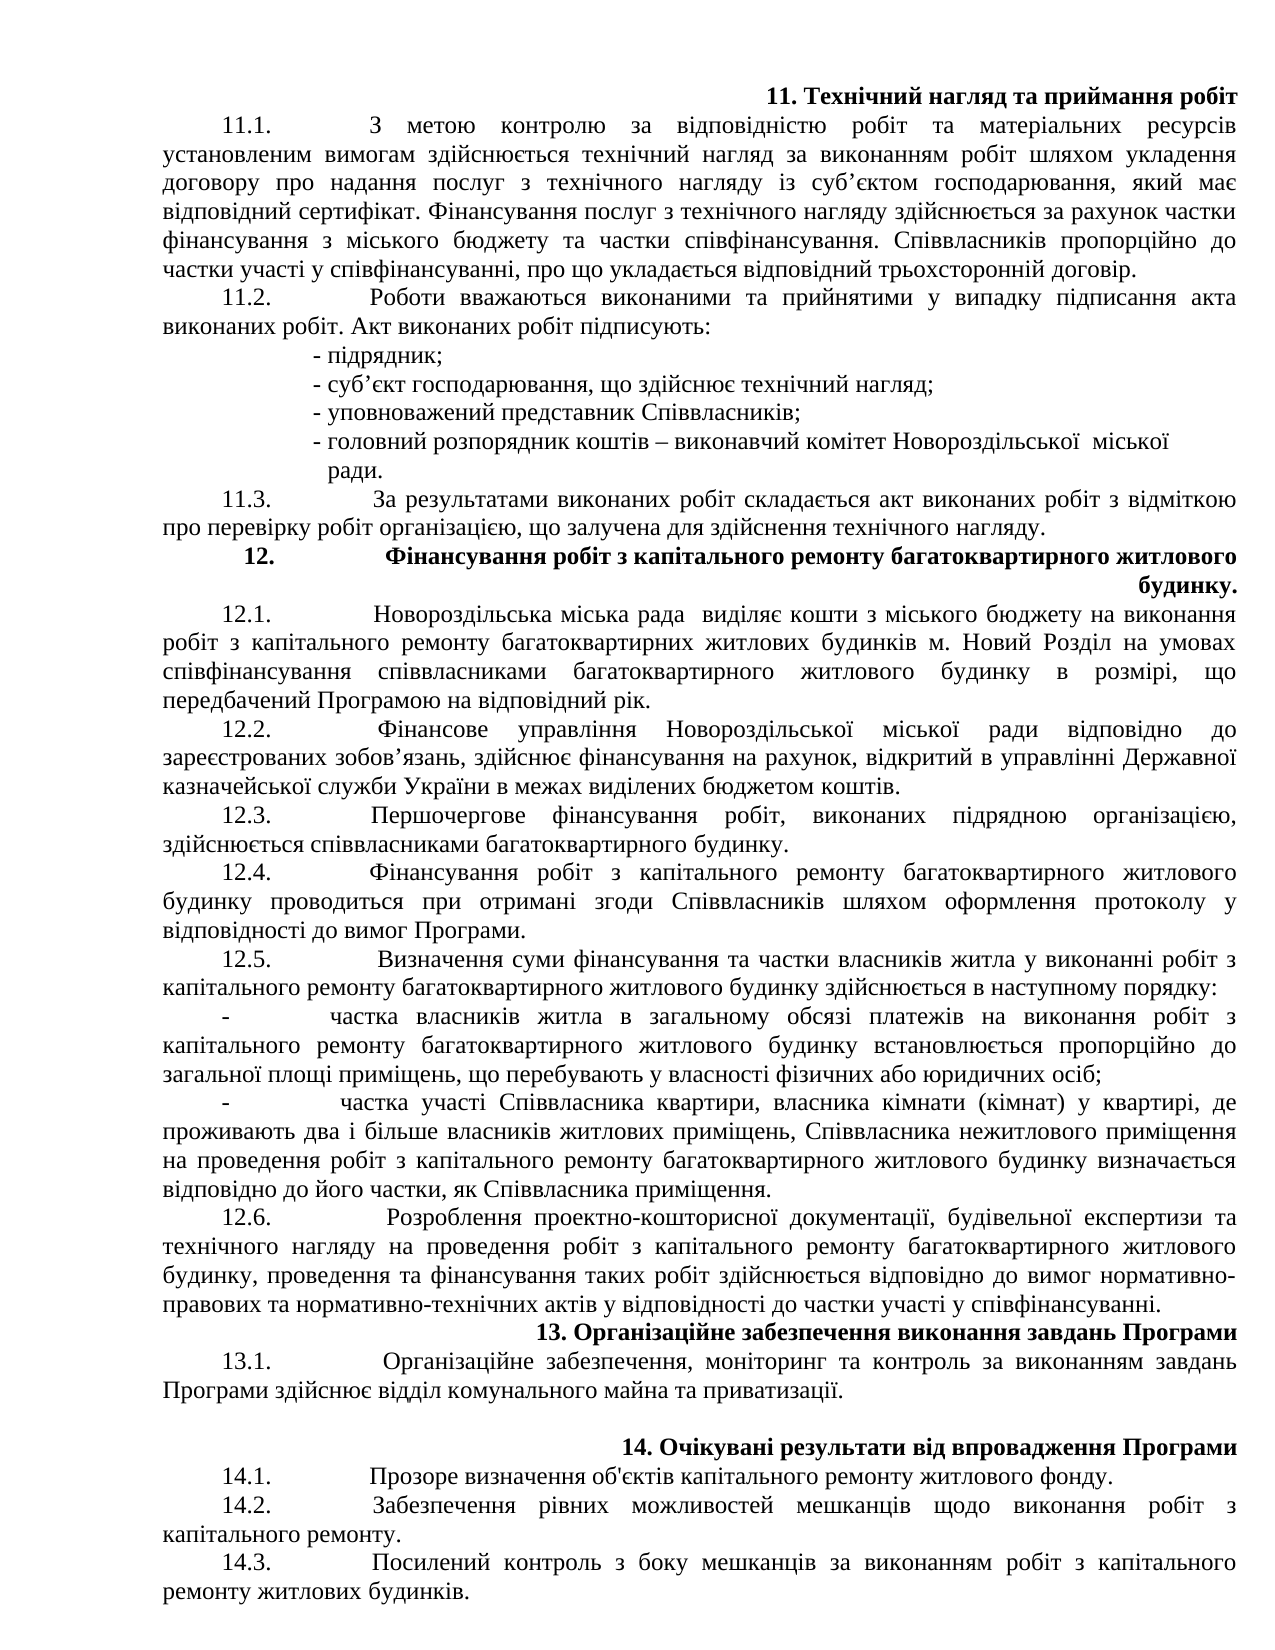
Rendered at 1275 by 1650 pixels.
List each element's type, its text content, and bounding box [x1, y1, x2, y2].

list Розроблення проектно-кошторисної документації, будівельної експертизи та технічного нагляду на проведення робіт з капітального ремонту багатоквартирного житлового будинку, проведення та фінансування таких робіт здійснюється відповідно до вимог нормативно-правових та нормативно-технічних актів у відповідності до частки участі у співфінансуванні. [162, 1202, 1237, 1317]
list частка власників житла в загальному обсязі платежів на виконання робіт з капітального ремонту багатоквартирного житлового будинку встановлюється пропорційно до загальної площі приміщень, що перебувають у власності фізичних або юридичних осіб; [162, 1001, 1237, 1087]
list частка участі Співвласника квартири, власника кімнати (кімнат) у квартирі, де проживають два і більше власників житлових приміщень, Співвласника нежитлового приміщення на проведення робіт з капітального ремонту багатоквартирного житлового будинку визначається відповідно до його частки, як Співвласника приміщення. [162, 1087, 1237, 1202]
list підрядник; [313, 340, 1237, 369]
list Посилений контроль з боку мешканців за виконанням робіт з капітального ремонту житлових будинків. [162, 1547, 1237, 1605]
list Фінансове управління Новороздільської міської ради відповідно до зареєстрованих зобов’язань, здійснює фінансування на рахунок, відкритий в управлінні Державної казначейської служби України в межах виділених бюджетом коштів. [162, 714, 1237, 800]
list Роботи вважаються виконаними та прийнятими у випадку підписання акта виконаних робіт. Акт виконаних робіт підписують: [162, 282, 1237, 340]
list Першочергове фінансування робіт, виконаних підрядною організацією, здійснюється співвласниками багатоквартирного будинку. [162, 800, 1237, 857]
list уповноважений представник Співвласників; [313, 397, 1237, 426]
list Фінансування робіт з капітального ремонту багатоквартирного житлового будинку проводиться при отримані згоди Співвласників шляхом оформлення протоколу у відповідності до вимог Програми. [162, 857, 1237, 944]
list З метою контролю за відповідністю робіт та матеріальних ресурсів установленим вимогам здійснюється технічний нагляд за виконанням робіт шляхом укладення договору про надання послуг з технічного нагляду із суб’єктом господарювання, який має відповідний сертифікат. Фінансування послуг з технічного нагляду здійснюється за рахунок частки фінансування з міського бюджету та частки співфінансування. Співвласників пропорційно до частки участі у співфінансуванні, про що укладається відповідний трьохсторонній договір. [162, 110, 1237, 282]
list Організаційне забезпечення, моніторинг та контроль за виконанням завдань Програми здійснює відділ комунального майна та приватизації. [162, 1346, 1237, 1404]
list Забезпечення рівних можливостей мешканців щодо виконання робіт з капітального ремонту. [162, 1490, 1237, 1547]
list Новороздільська міська рада виділяє кошти з міського бюджету на виконання робіт з капітального ремонту багатоквартирних житлових будинків м. Новий Розділ на умовах співфінансування співвласниками багатоквартирного житлового будинку в розмірі, що передбачений Програмою на відповідний рік. [162, 599, 1237, 714]
list головний розпорядник коштів – виконавчий комітет Новороздільської міської ради. [313, 426, 1237, 484]
list Фінансування робіт з капітального ремонту багатоквартирного житлового будинку. [162, 541, 1237, 599]
list За результатами виконаних робіт складається акт виконаних робіт з відміткою про перевірку робіт організацією, що залучена для здійснення технічного нагляду. [162, 484, 1237, 541]
list суб’єкт господарювання, що здійснює технічний нагляд; [313, 369, 1237, 397]
list Організаційне забезпечення виконання завдань Програми [313, 1317, 1237, 1346]
list Визначення суми фінансування та частки власників житла у виконанні робіт з капітального ремонту багатоквартирного житлового будинку здійснюється в наступному порядку: [162, 944, 1237, 1001]
list Очікувані результати від впровадження Програми [313, 1432, 1237, 1461]
list Прозоре визначення об'єктів капітального ремонту житлового фонду. [162, 1461, 1237, 1490]
list Технічний нагляд та приймання робіт [313, 81, 1237, 110]
